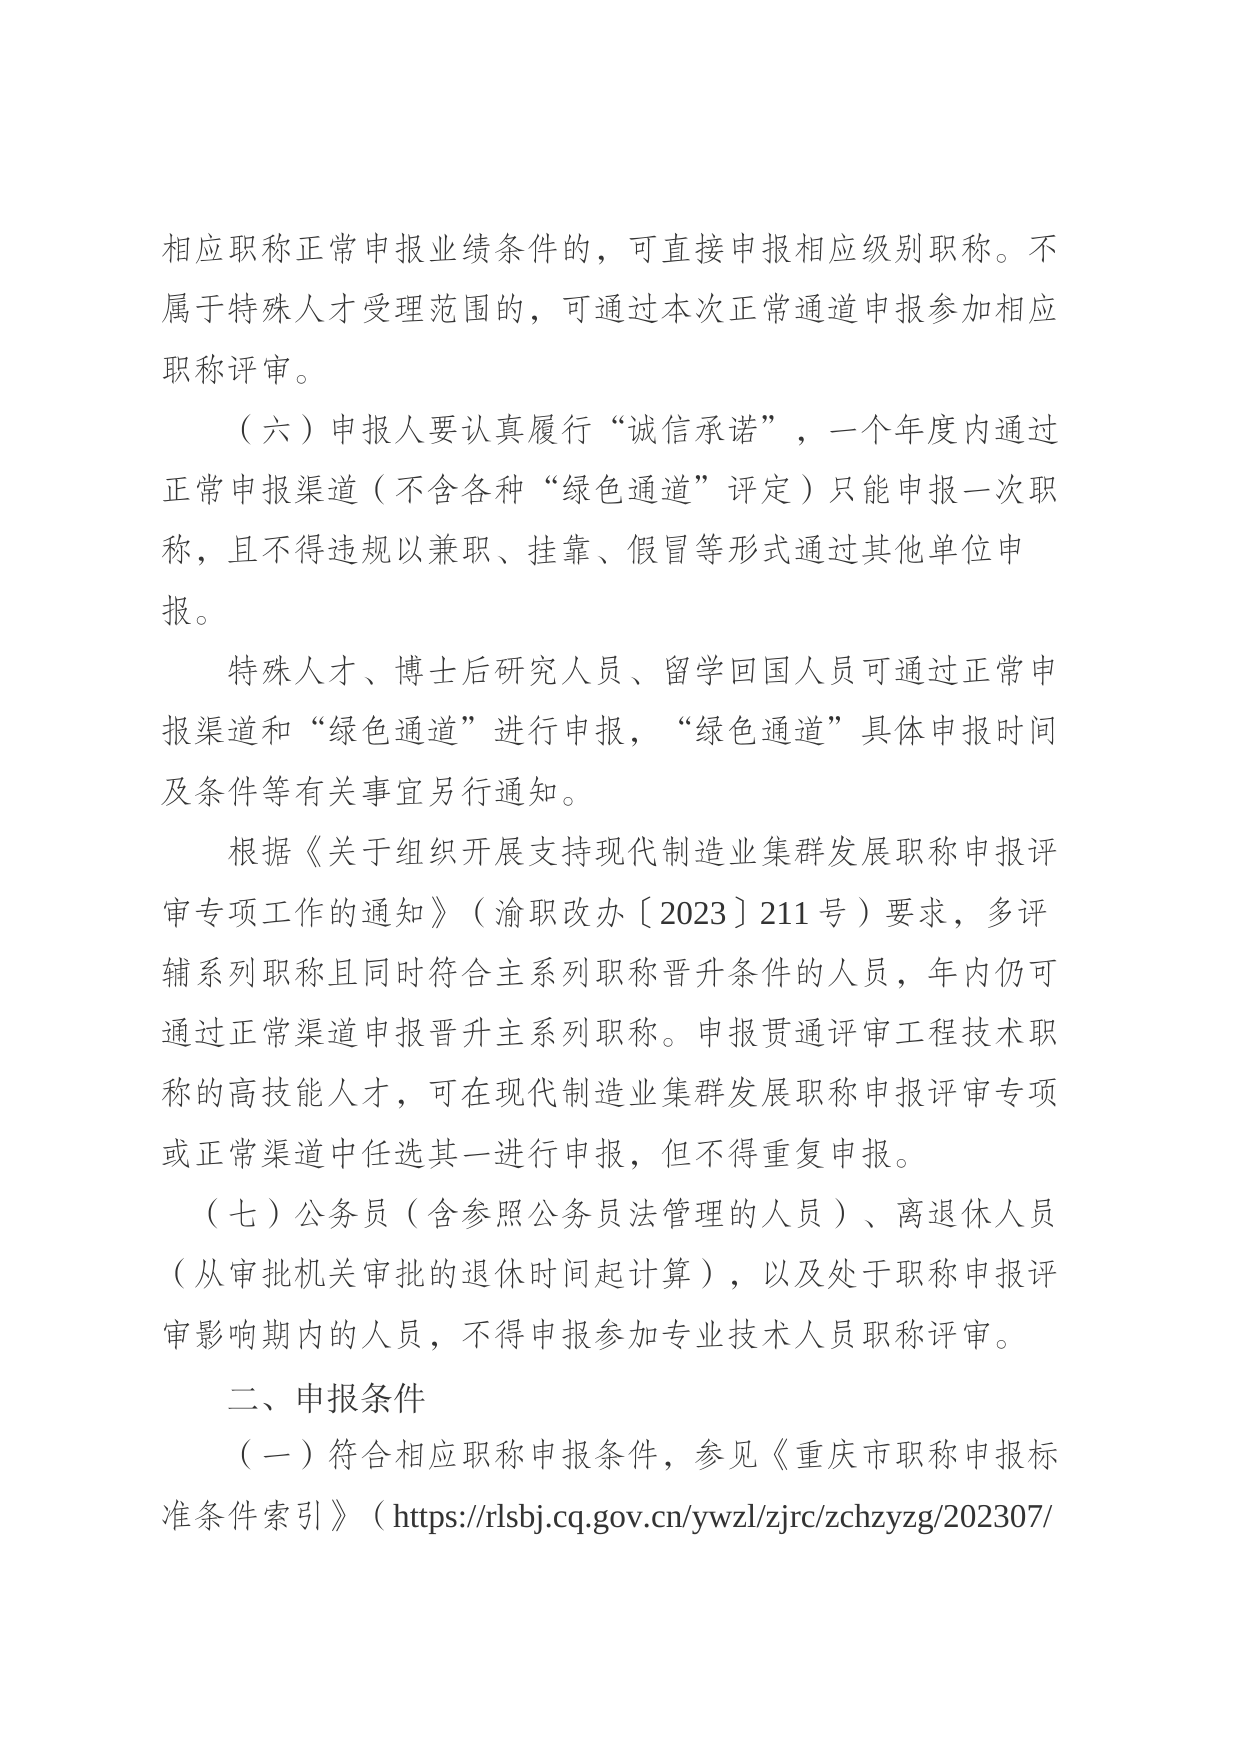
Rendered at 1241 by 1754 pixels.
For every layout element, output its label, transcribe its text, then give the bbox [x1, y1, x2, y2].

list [159, 219, 1081, 400]
text （六）申报人要认真履行“诚信承诺”，一个年度内通过正常申报渠道（不含各种“绿色通道”评定）只能申报一次职称，且不得违规以兼职、挂靠、假冒等形式通过其他单位申报。 [159, 400, 1081, 642]
list （七）公务员（含参照公务员法管理的人员）、离退休人员（从审批机关审批的退休时间起计算），以及处于职称申报评审影响期内的人员，不得申报参加专业技术人员职称评审。 [159, 1184, 1081, 1365]
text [159, 1426, 1081, 1546]
list 特殊人才、博士后研究人员、留学回国人员可通过正常申报渠道和“绿色通道”进行申报，“绿色通道”具体申报时间及条件等有关事宜另行通知。 [159, 642, 1081, 823]
text 二、申报条件 [159, 1365, 1081, 1426]
list 根据《关于组织开展支持现代制造业集群发展职称申报评审专项工作的通知》（渝职改办〔2023〕211号）要求，多评辅系列职称且同时符合主系列职称晋升条件的人员，年内仍可通过正常渠道申报晋升主系列职称。申报贯通评审工程技术职称的高技能人才，可在现代制造业集群发展职称申报评审专项或正常渠道中任选其一进行申报，但不得重复申报。 [159, 823, 1081, 1184]
